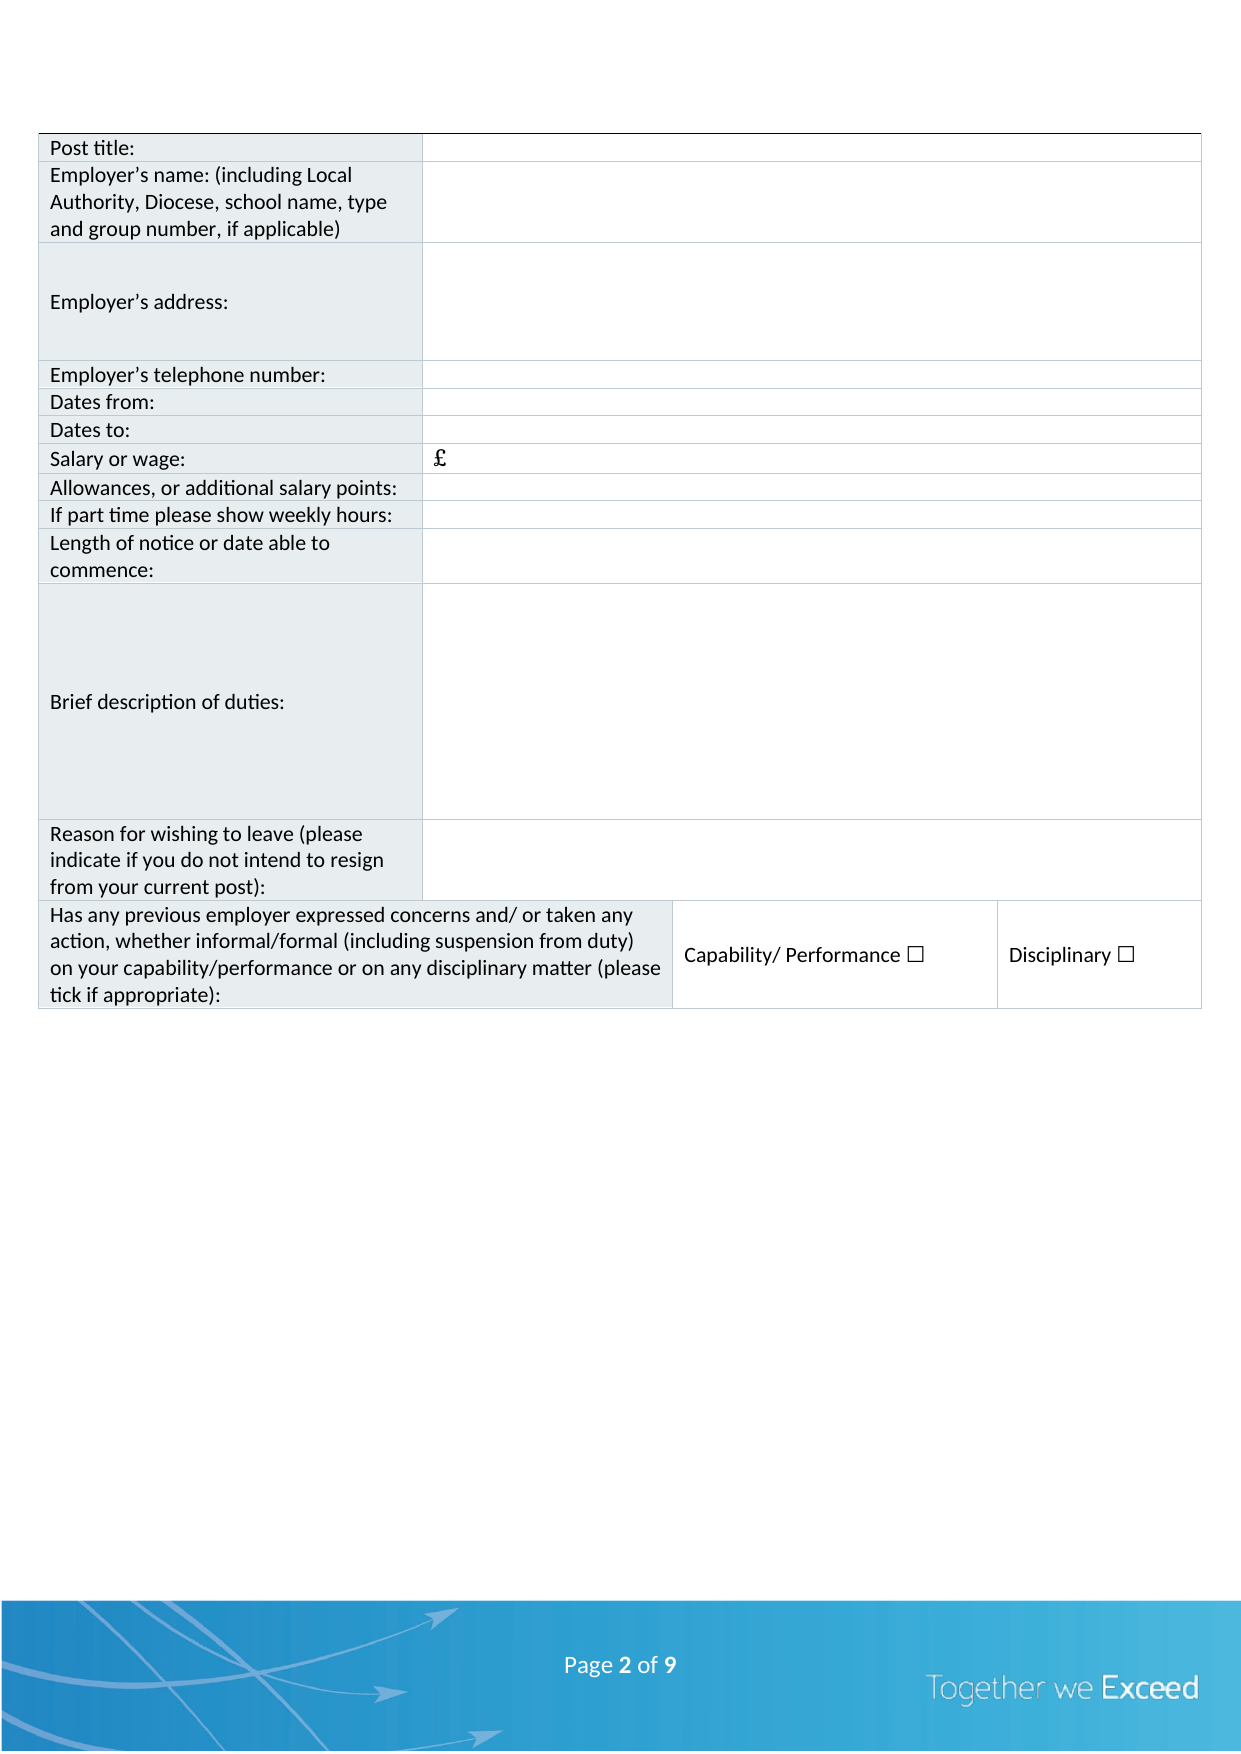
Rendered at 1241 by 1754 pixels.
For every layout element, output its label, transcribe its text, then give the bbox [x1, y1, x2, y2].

table_cell [423, 584, 1201, 819]
table_cell [423, 162, 1201, 242]
table_cell Employer’s address: [39, 243, 422, 360]
table_cell [423, 416, 1201, 443]
table_cell Employer’s telephone number: [39, 361, 422, 387]
table_cell [423, 134, 1201, 161]
table_cell [423, 501, 1201, 528]
table_cell If part time please show weekly hours: [39, 501, 422, 528]
table_cell Reason for wishing to leave (please indicate if you do not intend to resign from your current post): [39, 820, 422, 900]
table_cell [423, 474, 1201, 500]
picture [1, 1599, 1241, 1751]
table_cell Brief description of duties: [39, 584, 422, 819]
table_cell Dates to: [39, 416, 422, 443]
table_cell Has any previous employer expressed concerns and/ or taken any action, whether informal/formal (including suspension from duty) on your capability/performance or on any disciplinary matter (please tick if appropriate): [39, 901, 672, 1007]
table_cell [423, 243, 1201, 360]
table_cell Capability/ Performance [673, 901, 997, 1007]
table_cell Salary or wage: [39, 444, 422, 473]
table_cell [423, 529, 1201, 582]
table_cell Dates from: [39, 389, 422, 415]
table_cell Length of notice or date able to commence: [39, 529, 422, 582]
table_cell [423, 820, 1201, 900]
table_cell Disciplinary [998, 901, 1201, 1007]
table_cell Allowances, or additional salary points: [39, 474, 422, 500]
table_cell [423, 361, 1201, 387]
table_cell Post title: [39, 134, 422, 161]
table_cell Employer’s name: (including Local Authority, Diocese, school name, type and group number, if applicable) [39, 162, 422, 242]
table_cell [423, 389, 1201, 415]
